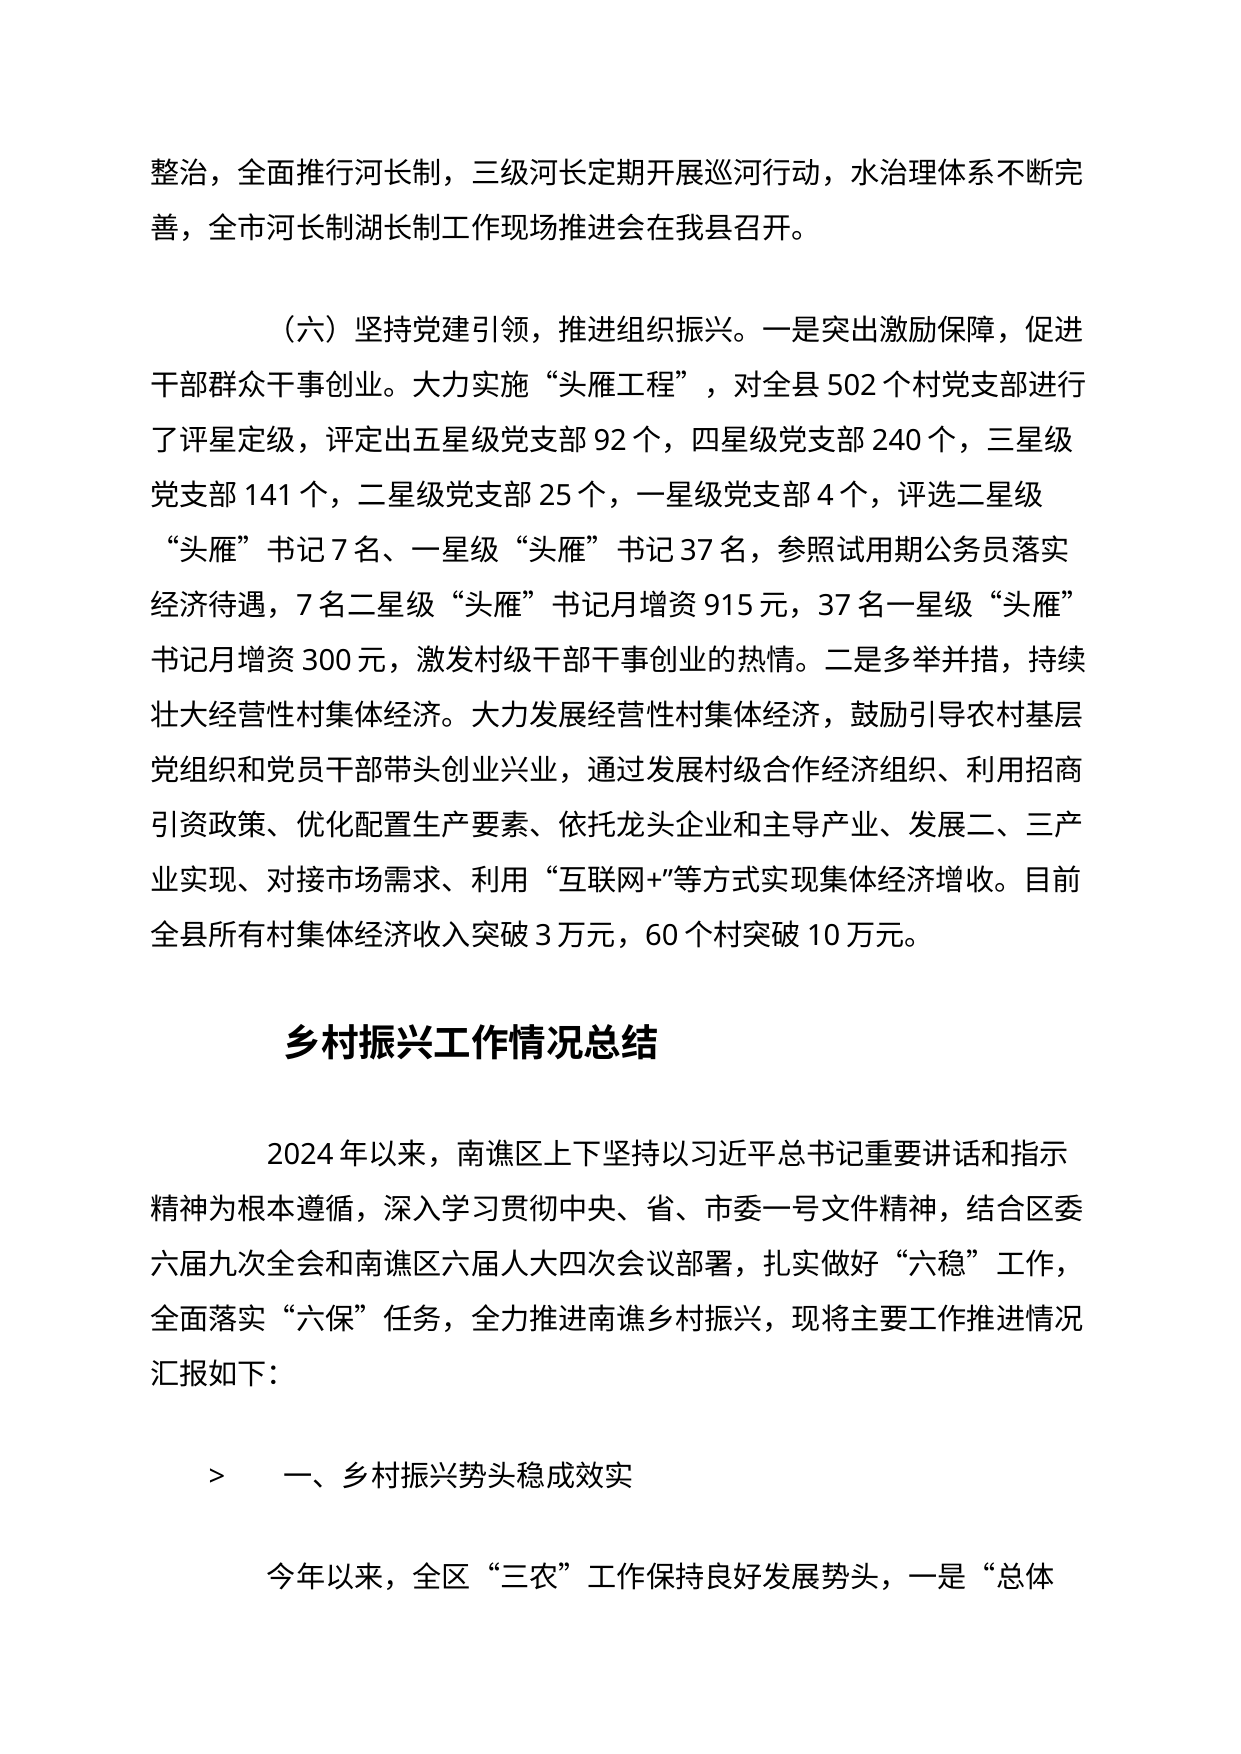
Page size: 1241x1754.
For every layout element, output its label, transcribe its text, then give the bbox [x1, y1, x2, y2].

text 2024年以来，南谯区上下坚持以习近平总书记重要讲话和指示精神为根本遵循，深入学习贯彻中央、省、市委一号文件精神，结合区委六届九次全会和南谯区六届人大四次会议部署，扎实做好“六稳”工作，全面落实“六保”任务，全力推进南谯乡村振兴，现将主要工作推进情况汇报如下： [150, 1131, 1090, 1393]
text > 一、乡村振兴势头稳成效实 [150, 1452, 1090, 1494]
text 乡村振兴工作情况总结 [150, 1013, 1090, 1067]
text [150, 1554, 1090, 1596]
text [150, 150, 1090, 247]
text （六）坚持党建引领，推进组织振兴。一是突出激励保障，促进干部群众干事创业。大力实施“头雁工程”，对全县502个村党支部进行了评星定级，评定出五星级党支部92个，四星级党支部240个，三星级党支部141个，二星级党支部25个，一星级党支部4个，评选二星级“头雁”书记7名、一星级“头雁”书记37名，参照试用期公务员落实经济待遇，7名二星级“头雁”书记月增资915元，37名一星级“头雁”书记月增资300元，激发村级干部干事创业的热情。二是多举并措，持续壮大经营性村集体经济。大力发展经营性村集体经济，鼓励引导农村基层党组织和党员干部带头创业兴业，通过发展村级合作经济组织、利用招商引资政策、优化配置生产要素、依托龙头企业和主导产业、发展二、三产业实现、对接市场需求、利用“互联网+”等方式实现集体经济增收。目前全县所有村集体经济收入突破3万元，60个村突破10万元。 [150, 307, 1090, 954]
